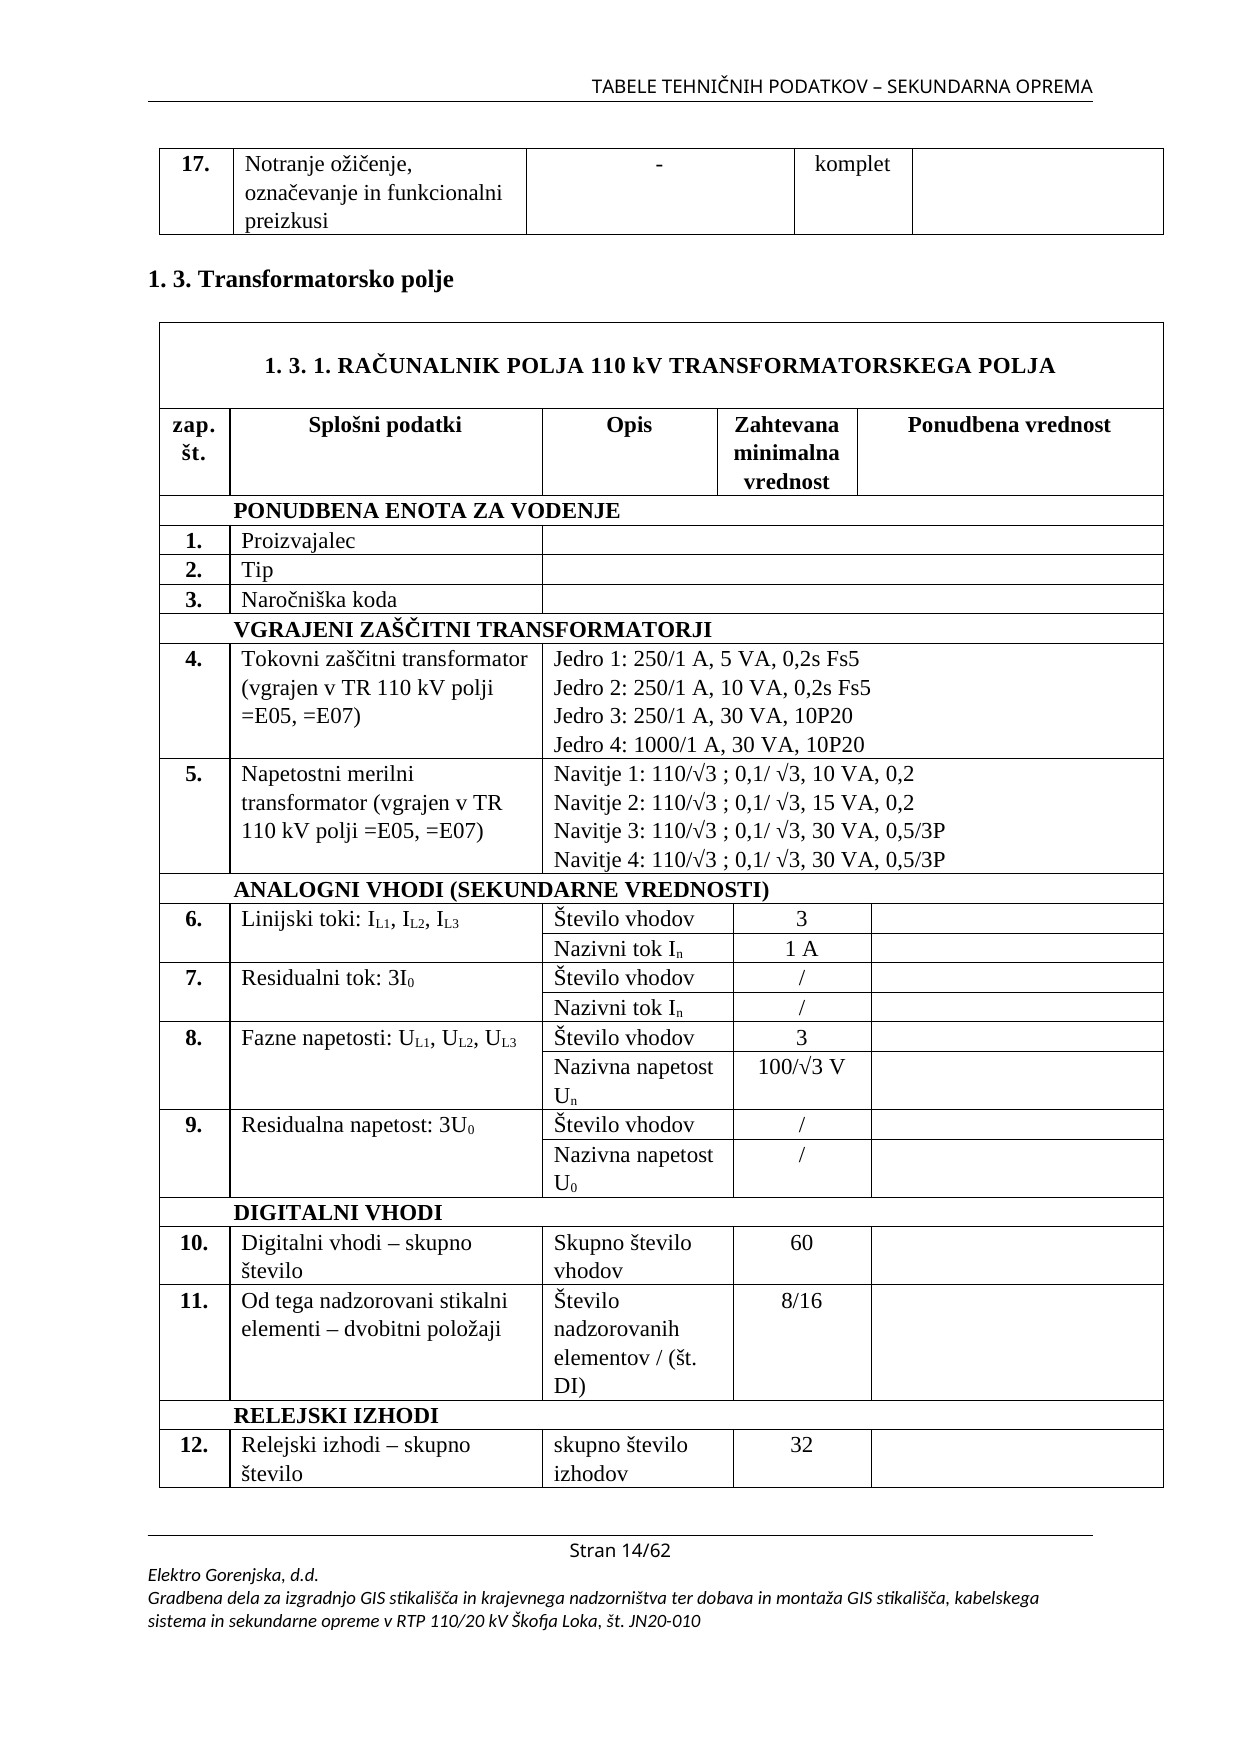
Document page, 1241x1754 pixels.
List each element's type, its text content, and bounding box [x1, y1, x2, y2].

table_cell [872, 1227, 1163, 1284]
table_cell Število vhodov [543, 963, 733, 992]
table_cell Nazivna napetost Un [543, 1052, 733, 1109]
table_cell [872, 1285, 1163, 1399]
table_cell [543, 526, 1163, 554]
table_header 17. [160, 149, 233, 234]
table_cell 60 [734, 1227, 871, 1284]
table_cell Proizvajalec [231, 526, 542, 554]
table_cell [872, 1430, 1163, 1487]
table_cell Splošni podatki [231, 409, 542, 495]
table_cell zap. št. [160, 409, 229, 495]
table_cell RELEJSKI IZHODI [160, 1401, 1163, 1429]
table_header - [527, 149, 794, 234]
table_cell Residualna napetost: 3U0 [231, 1110, 542, 1197]
table_cell Residualni tok: 3I0 [231, 963, 542, 1021]
table_header Notranje ožičenje, označevanje in funkcionalni preizkusi [234, 149, 526, 234]
table_cell 5. [160, 759, 229, 873]
table_cell Tip [231, 555, 542, 584]
table_cell 4. [160, 644, 229, 758]
table_cell 3. [160, 585, 229, 613]
table_cell [872, 1052, 1163, 1109]
table_cell Zahtevana minimalna vrednost [718, 409, 857, 495]
table_cell PONUDBENA ENOTA ZA VODENJE [160, 496, 1163, 524]
table_cell 8/16 [734, 1285, 871, 1399]
table_cell skupno število izhodov [543, 1430, 733, 1487]
table_cell Od tega nadzorovani stikalni elementi – dvobitni položaji [231, 1285, 542, 1399]
table_cell 2. [160, 555, 229, 584]
table_cell Fazne napetosti: UL1, UL2, UL3 [231, 1022, 542, 1109]
table_cell 7. [160, 963, 229, 1021]
table_cell Navitje 1: 110/√3 ; 0,1/ √3, 10 VA, 0,2 Navitje 2: 110/√3 ; 0,1/ √3, 15 VA, 0,2 Navitje 3: 110/√3 ; 0,1/ √3, 30 VA, 0,5/3P Navitje 4: 110/√3 ; 0,1/ √3, 30 VA, 0,5/3P [543, 759, 1163, 873]
table_cell [872, 904, 1163, 932]
table_header [913, 149, 1163, 234]
table_cell 9. [160, 1110, 229, 1197]
table_cell Relejski izhodi – skupno število [231, 1430, 542, 1487]
table_cell 1 A [734, 934, 871, 962]
table_cell 12. [160, 1430, 229, 1487]
table_cell 100/√3 V [734, 1052, 871, 1109]
table_cell [543, 585, 1163, 613]
table_cell Skupno število vhodov [543, 1227, 733, 1284]
table_cell Linijski toki: IL1, IL2, IL3 [231, 904, 542, 962]
table_cell Jedro 1: 250/1 A, 5 VA, 0,2s Fs5 Jedro 2: 250/1 A, 10 VA, 0,2s Fs5 Jedro 3: 250/1 A, 30 VA, 10P20 Jedro 4: 1000/1 A, 30 VA, 10P20 [543, 644, 1163, 758]
table_cell / [734, 963, 871, 992]
table_cell 11. [160, 1285, 229, 1399]
table_cell 10. [160, 1227, 229, 1284]
table_cell Nazivni tok In [543, 993, 733, 1021]
table_cell / [734, 1110, 871, 1138]
table_header 1. 3. 1. RAČUNALNIK POLJA 110 kV TRANSFORMATORSKEGA POLJA [160, 323, 1163, 408]
table_cell [543, 555, 1163, 584]
table_cell Opis [543, 409, 717, 495]
table_header komplet [795, 149, 912, 234]
table_cell [872, 1140, 1163, 1197]
table_cell [872, 934, 1163, 962]
table_cell 3 [734, 1022, 871, 1051]
table_cell [872, 963, 1163, 992]
table_cell ANALOGNI VHODI (SEKUNDARNE VREDNOSTI) [160, 874, 1163, 903]
table_cell Naročniška koda [231, 585, 542, 613]
table_cell 3 [734, 904, 871, 932]
table_cell Digitalni vhodi – skupno število [231, 1227, 542, 1284]
table_cell DIGITALNI VHODI [160, 1198, 1163, 1226]
table_cell [872, 1022, 1163, 1051]
table_cell Napetostni merilni transformator (vgrajen v TR 110 kV polji =E05, =E07) [231, 759, 542, 873]
table_cell Tokovni zaščitni transformator (vgrajen v TR 110 kV polji =E05, =E07) [231, 644, 542, 758]
table_cell Nazivna napetost U0 [543, 1140, 733, 1197]
table_cell / [734, 993, 871, 1021]
table_cell / [734, 1140, 871, 1197]
table_cell VGRAJENI ZAŠČITNI TRANSFORMATORJI [160, 614, 1163, 643]
table_cell Nazivni tok In [543, 934, 733, 962]
table_cell Število vhodov [543, 1022, 733, 1051]
table_cell [872, 993, 1163, 1021]
table_cell Število vhodov [543, 1110, 733, 1138]
table_cell 8. [160, 1022, 229, 1109]
table_cell Število nadzorovanih elementov / (št. DI) [543, 1285, 733, 1399]
table_cell Ponudbena vrednost [858, 409, 1163, 495]
table_cell 1. [160, 526, 229, 554]
table_cell 32 [734, 1430, 871, 1487]
table_cell Število vhodov [543, 904, 733, 932]
table_cell [872, 1110, 1163, 1138]
subtitle 1. 3. Transformatorsko polje [148, 264, 1093, 293]
table_cell 6. [160, 904, 229, 962]
